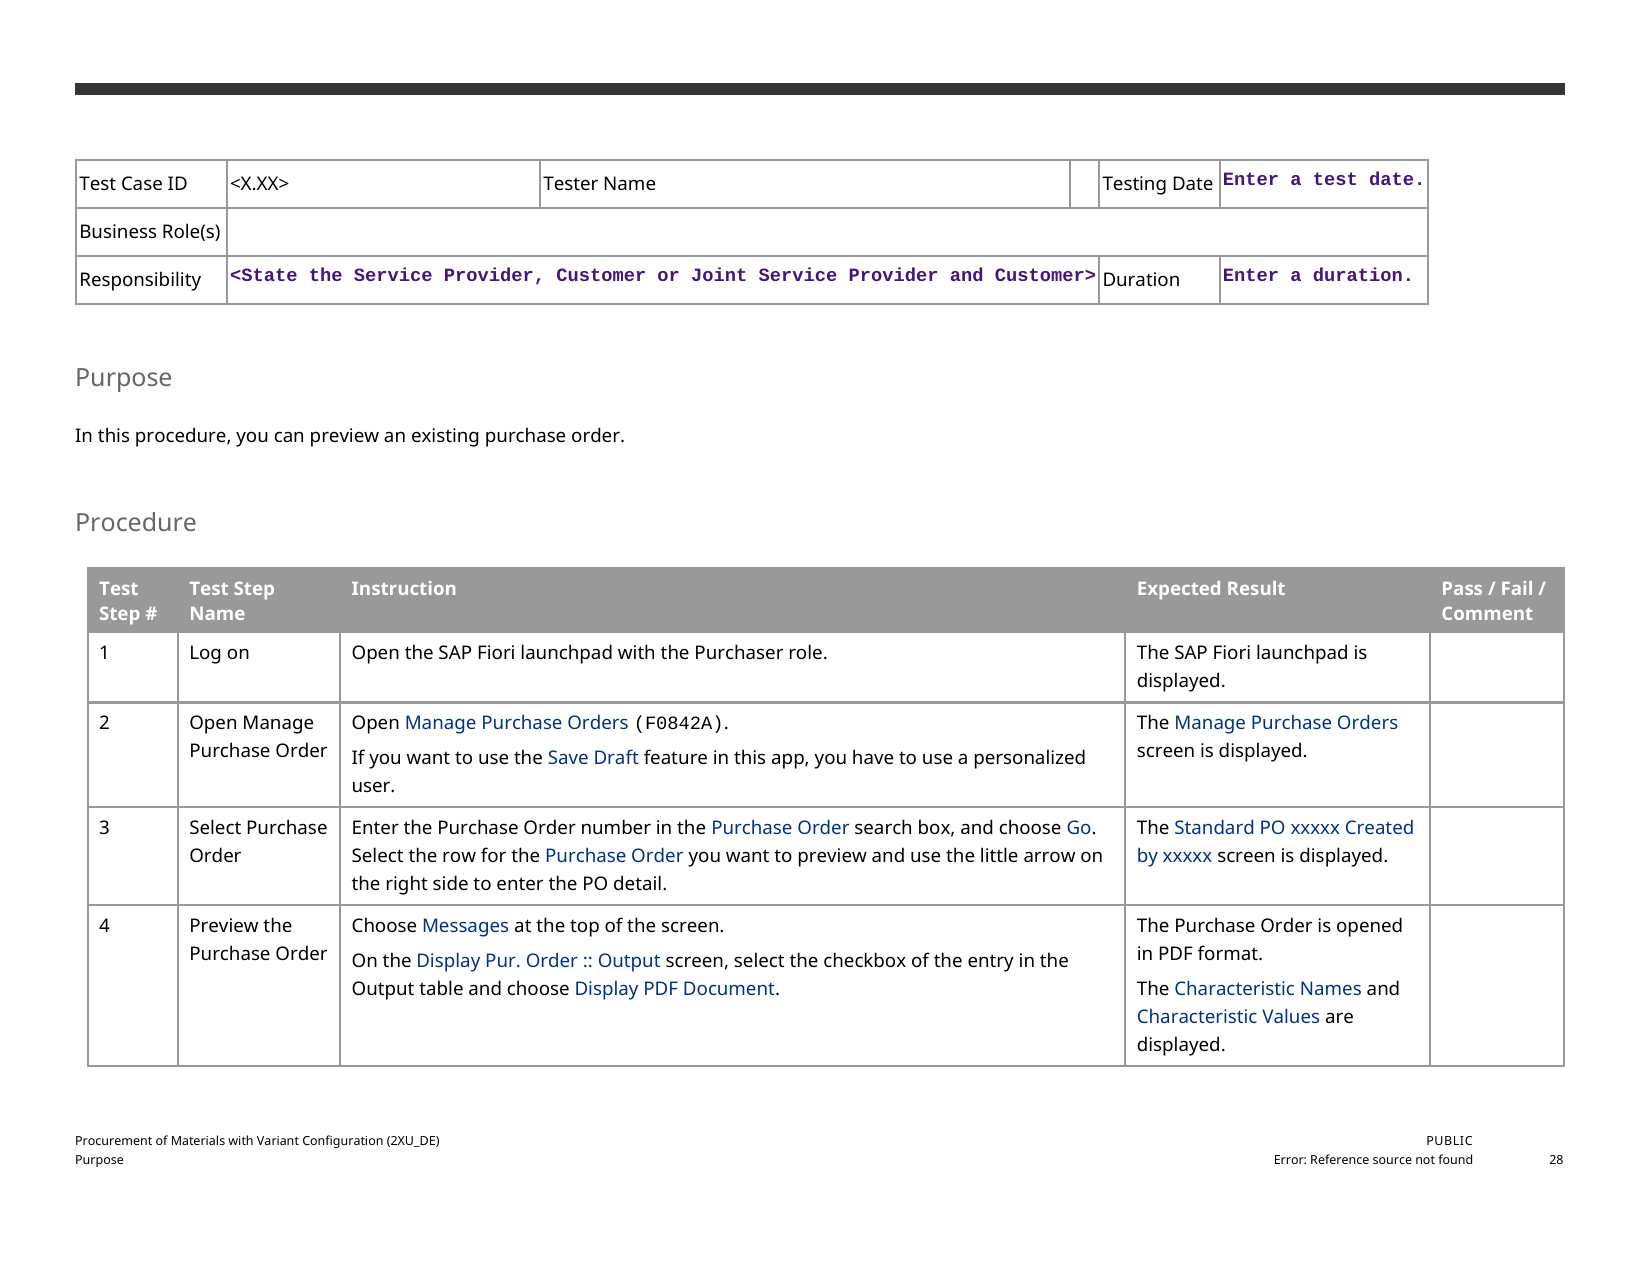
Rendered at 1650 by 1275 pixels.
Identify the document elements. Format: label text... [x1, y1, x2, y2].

table_cell Open Manage Purchase Order [179, 704, 339, 806]
table_header <X.XX> [228, 161, 539, 207]
table_cell 1 [89, 633, 177, 701]
text In this procedure, you can preview an existing purchase order. [75, 422, 1565, 447]
table_header Testing Date [1100, 161, 1219, 207]
table_cell Preview the Purchase Order [179, 906, 339, 1065]
table_cell <State the Service Provider, Customer or Joint Service Provider and Customer> [228, 257, 1098, 303]
table_cell The Purchase Order is opened in PDF format. The Characteristic Names and Characteristic Values are displayed. [1126, 906, 1429, 1065]
table_cell Open Manage Purchase Orders (F0842A). If you want to use the Save Draft feature in this app, you have to use a personalized user. [341, 704, 1124, 806]
table_cell [1431, 633, 1563, 701]
table_cell Log on [179, 633, 339, 701]
table_cell Open the SAP Fiori launchpad with the Purchaser role. [341, 633, 1124, 701]
table_cell [1431, 704, 1563, 806]
table_cell Duration [1100, 257, 1219, 303]
table_header Test Step Name [179, 569, 339, 631]
table_cell Enter the Purchase Order number in the Purchase Order search box, and choose Go. Select the row for the Purchase Order you want to preview and use the little arrow on the right side to enter the PO detail. [341, 808, 1124, 904]
table_cell Select Purchase Order [179, 808, 339, 904]
title Purpose [75, 363, 1565, 393]
table_header Test Case ID [77, 161, 226, 207]
table_header Instruction [341, 569, 1124, 631]
table_header [1071, 161, 1098, 207]
table_cell The SAP Fiori launchpad is displayed. [1126, 633, 1429, 701]
table_cell 4 [89, 906, 177, 1065]
table_cell The Manage Purchase Orders screen is displayed. [1126, 704, 1429, 806]
table_header Tester Name [541, 161, 1069, 207]
table_cell [1431, 808, 1563, 904]
table_header Enter a test date. [1221, 161, 1427, 207]
table_cell [228, 209, 1427, 255]
table_cell Choose Messages at the top of the screen. On the Display Pur. Order :: Output screen, select the checkbox of the entry in the Output table and choose Display PDF Document. [341, 906, 1124, 1065]
title Procedure [75, 508, 1565, 537]
table_cell Responsibility [77, 257, 226, 303]
table_header Expected Result [1126, 569, 1429, 631]
table_cell Enter a duration. [1221, 257, 1427, 303]
table_cell 2 [89, 704, 177, 806]
table_header Test Step # [89, 569, 177, 631]
table_cell The Standard PO xxxxx Created by xxxxx screen is displayed. [1126, 808, 1429, 904]
table_header Pass / Fail / Comment [1431, 569, 1563, 631]
table_cell [1431, 906, 1563, 1065]
table_cell 3 [89, 808, 177, 904]
table_cell Business Role(s) [77, 209, 226, 255]
